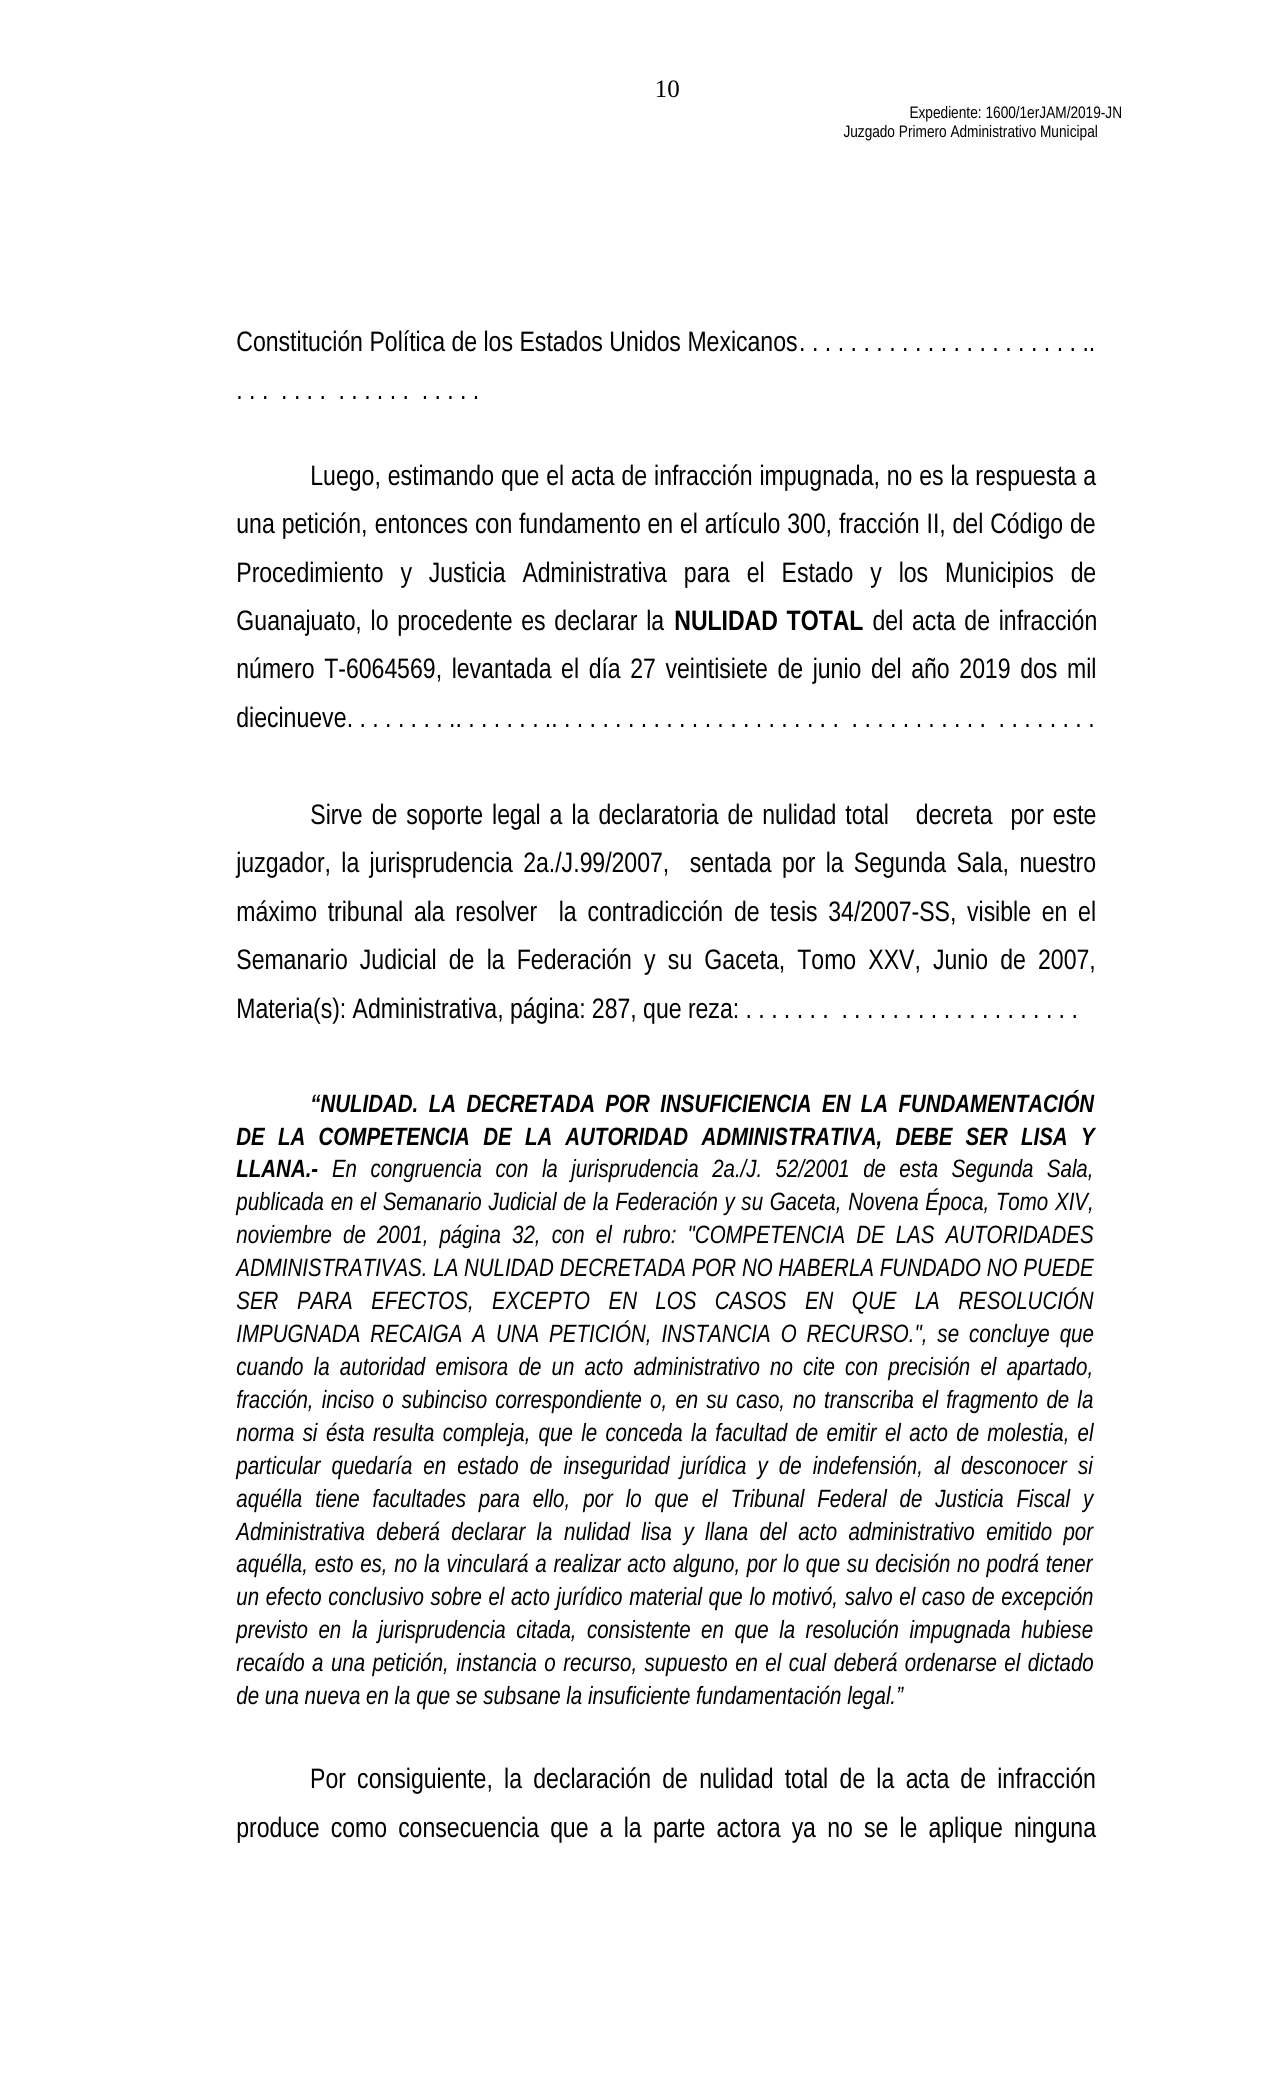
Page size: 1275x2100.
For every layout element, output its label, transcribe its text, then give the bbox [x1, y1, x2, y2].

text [236, 325, 1098, 406]
text Sirve de soporte legal a la declaratoria de nulidad total decreta por este juzgador, la jurisprudencia 2a./J.99/2007, sentada por la Segunda Sala, nuestro máximo tribunal ala resolver la contradicción de tesis 34/2007-SS, visible en el Semanario Judicial de la Federación y su Gaceta, Tomo XXV, Junio de 2007, Materia(s): Administrativa, página: 287, que reza: . . . . . . . . . . . . . . . . . . . . . . . . . . [236, 798, 1098, 1024]
text “NULIDAD. LA DECRETADA POR INSUFICIENCIA EN LA FUNDAMENTACIÓN DE LA COMPETENCIA DE LA AUTORIDAD ADMINISTRATIVA, DEBE SER LISA Y LLANA.- En congruencia con la jurisprudencia 2a./J. 52/2001 de esta Segunda Sala, publicada en el Semanario Judicial de la Federación y su Gaceta, Novena Época, Tomo XIV, noviembre de 2001, página 32, con el rubro: "COMPETENCIA DE LAS AUTORIDADES ADMINISTRATIVAS. LA NULIDAD DECRETADA POR NO HABERLA FUNDADO NO PUEDE SER PARA EFECTOS, EXCEPTO EN LOS CASOS EN QUE LA RESOLUCIÓN IMPUGNADA RECAIGA A UNA PETICIÓN, INSTANCIA O RECURSO.", se concluye que cuando la autoridad emisora de un acto administrativo no cite con precisión el apartado, fracción, inciso o subinciso correspondiente o, en su caso, no transcriba el fragmento de la norma si ésta resulta compleja, que le conceda la facultad de emitir el acto de molestia, el particular quedaría en estado de inseguridad jurídica y de indefensión, al desconocer si aquélla tiene facultades para ello, por lo que el Tribunal Federal de Justicia Fiscal y Administrativa deberá declarar la nulidad lisa y llana del acto administrativo emitido por aquélla, esto es, no la vinculará a realizar acto alguno, por lo que su decisión no podrá tener un efecto conclusivo sobre el acto jurídico material que lo motivó, salvo el caso de excepción previsto en la jurisprudencia citada, consistente en que la resolución impugnada hubiese recaído a una petición, instancia o recurso, supuesto en el cual deberá ordenarse el dictado de una nueva en la que se subsane la insuficiente fundamentación legal.” [236, 1088, 1098, 1710]
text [236, 1762, 1098, 1843]
text Luego, estimando que el acta de infracción impugnada, no es la respuesta a una petición, entonces con fundamento en el artículo 300, fracción II, del Código de Procedimiento y Justicia Administrativa para el Estado y los Municipios de Guanajuato, lo procedente es declarar la NULIDAD TOTAL del acta de infracción número T-6064569, levantada el día 27 veintisiete de junio del año 2019 dos mil diecinueve. . . . . . . . .. . . . . . . .. . . . . . . . . . . . . . . . . . . . . . . . . . . . . . . . . . . . . . . . . . [236, 459, 1098, 733]
